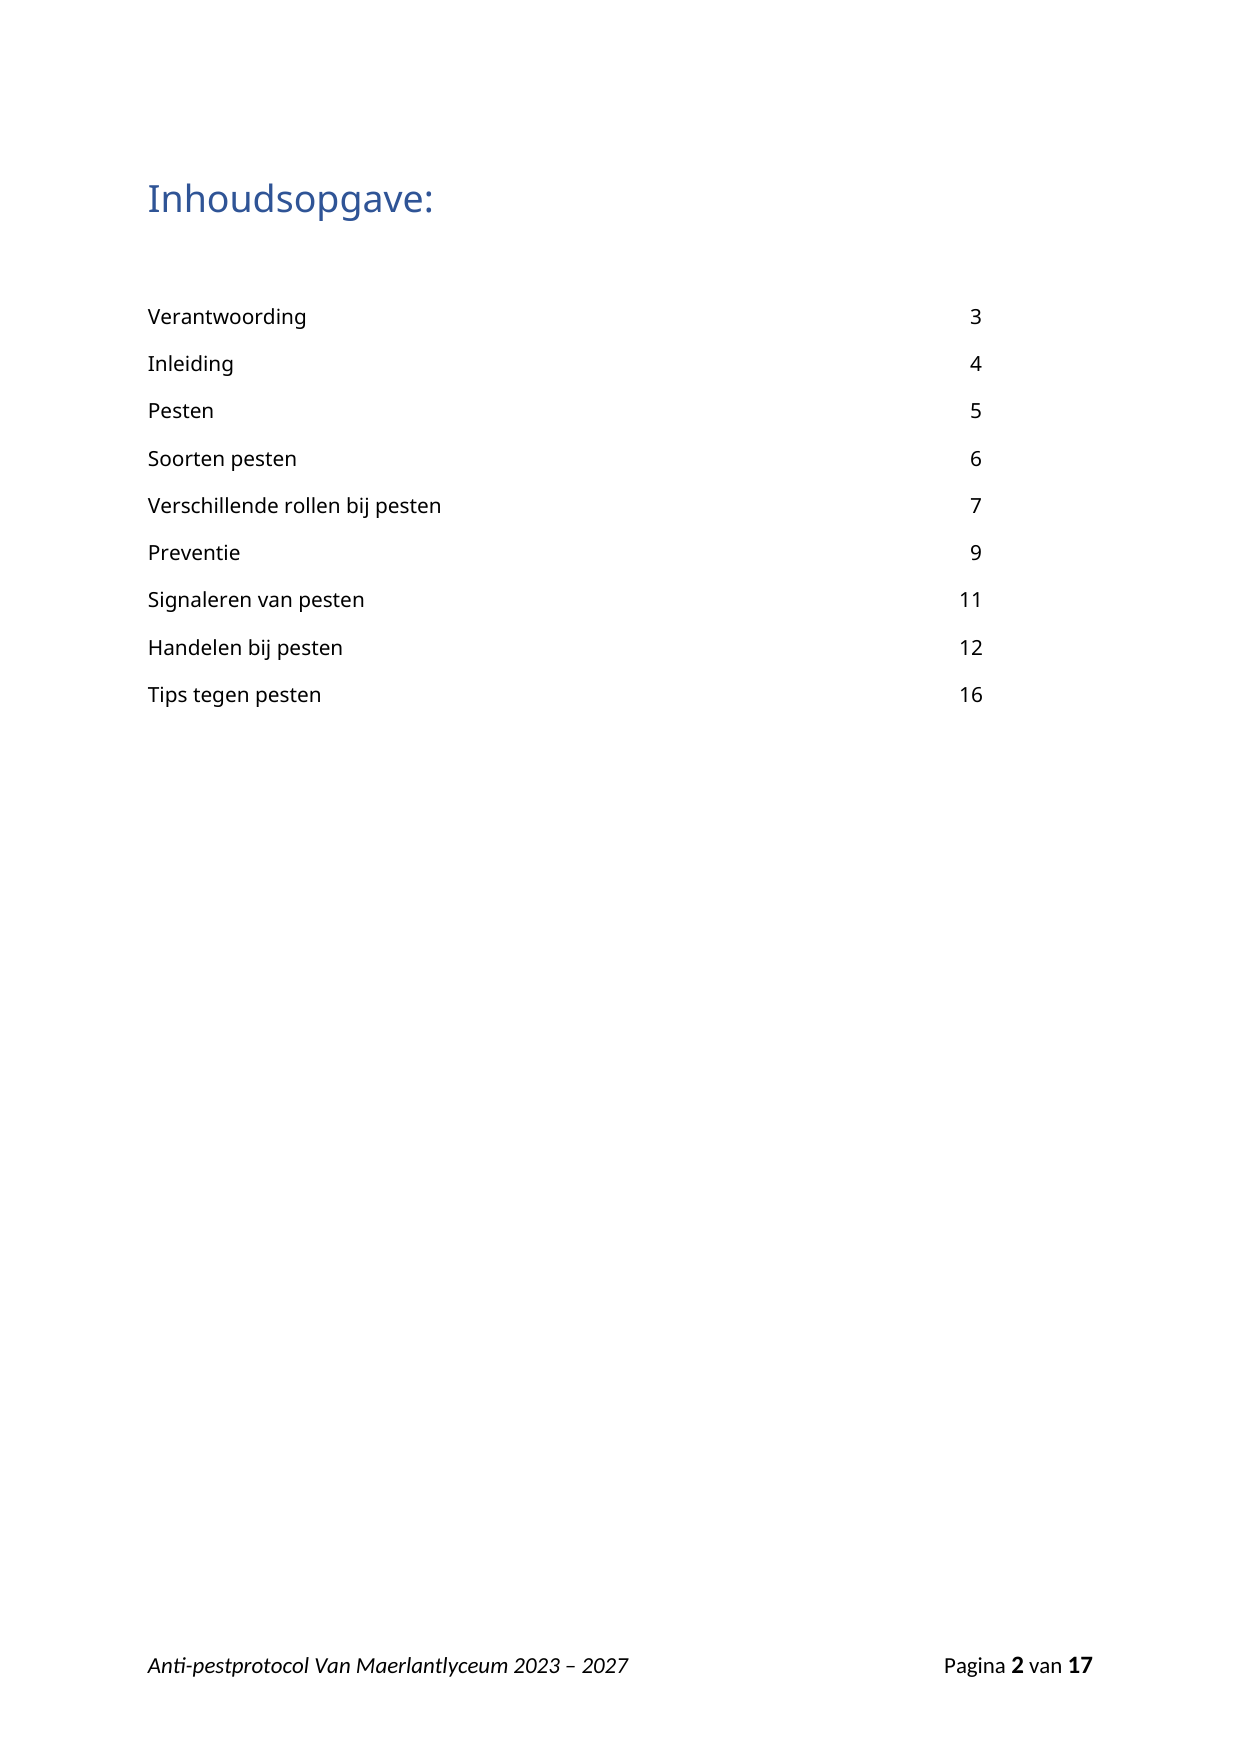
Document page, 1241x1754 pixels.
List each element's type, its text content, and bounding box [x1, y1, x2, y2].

text Verantwoording 3 [148, 302, 1092, 330]
text Verschillende rollen bij pesten 7 [148, 491, 1092, 519]
text Soorten pesten 6 [148, 444, 1092, 472]
subtitle Inhoudsopgave: [148, 173, 1092, 224]
text Signaleren van pesten 11 [148, 586, 1092, 614]
text Inleiding 4 [148, 349, 1092, 377]
text Preventie 9 [148, 538, 1092, 567]
text Tips tegen pesten 16 [148, 680, 1092, 708]
text Handelen bij pesten 12 [148, 633, 1092, 661]
text Pesten 5 [148, 396, 1092, 425]
